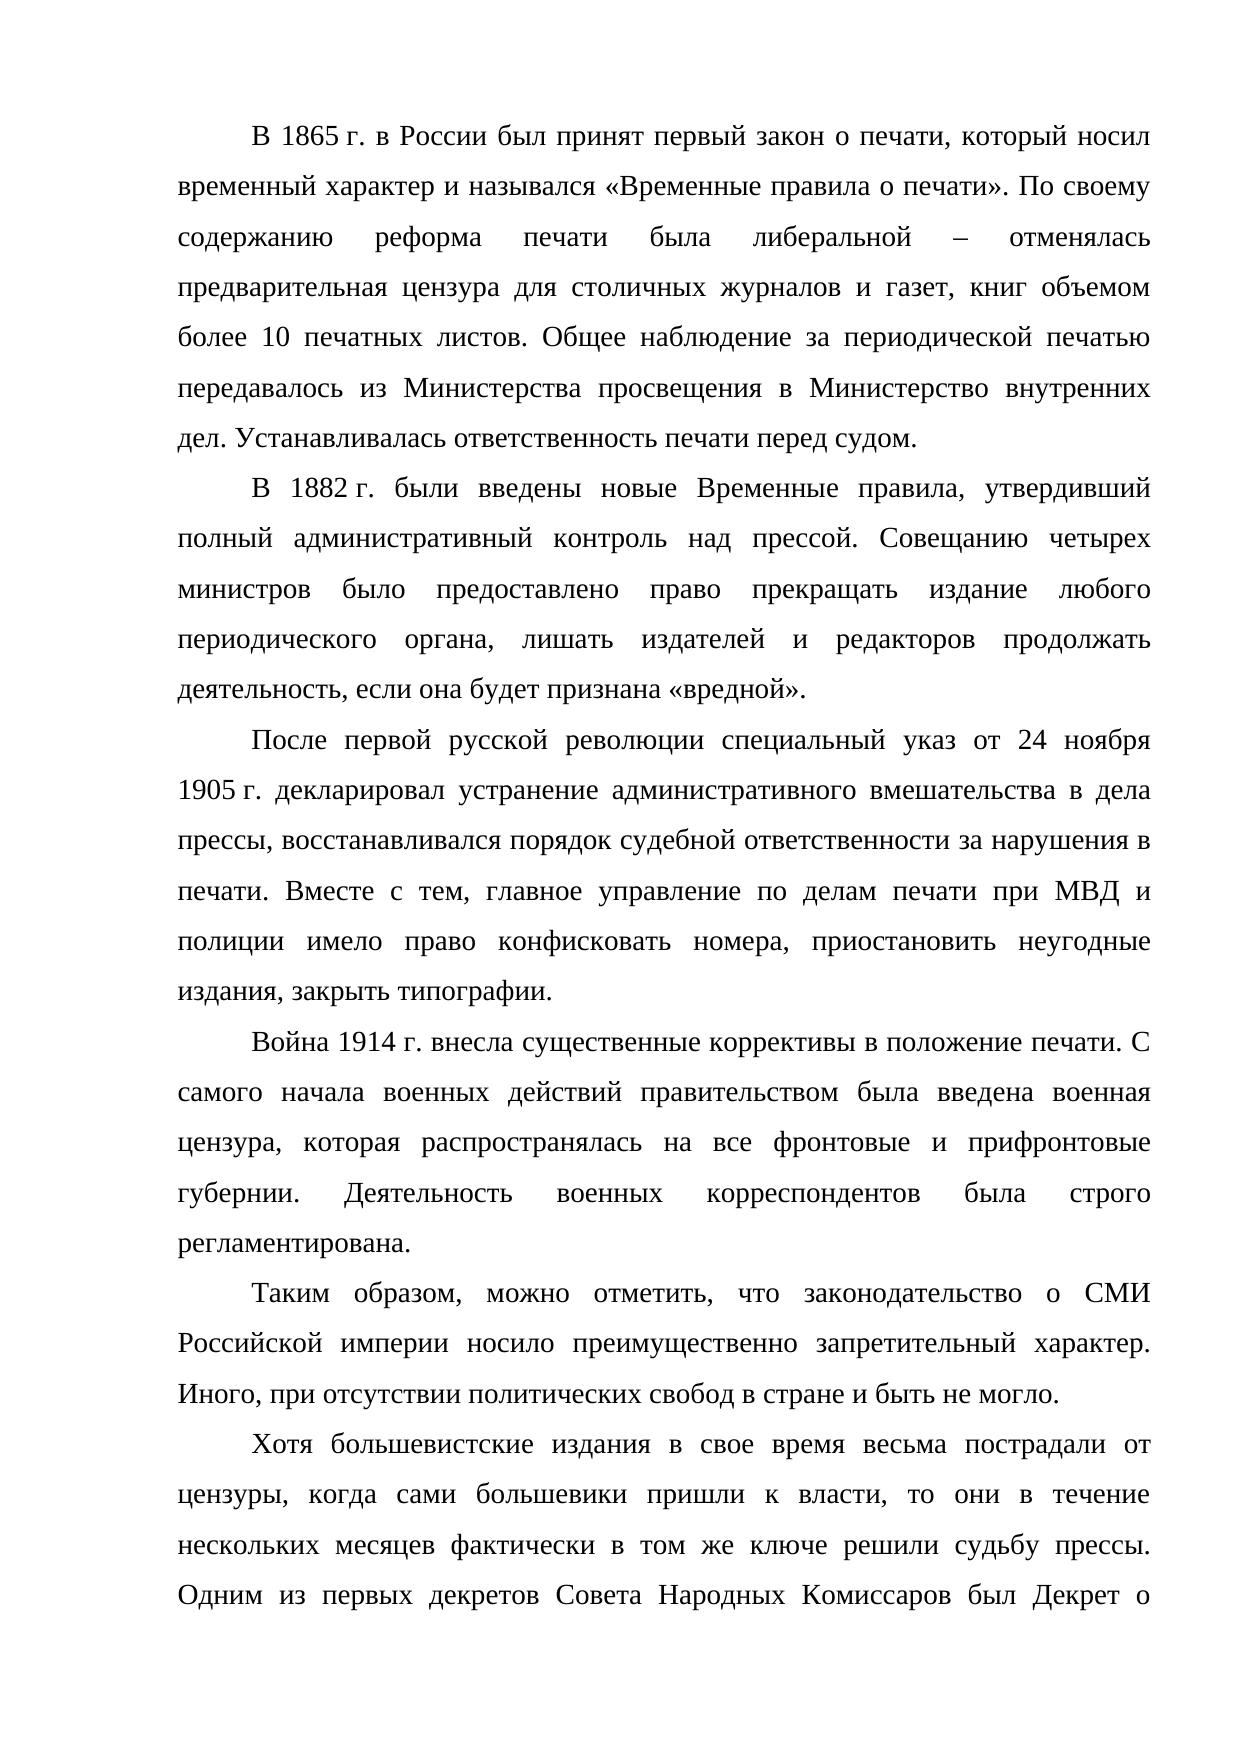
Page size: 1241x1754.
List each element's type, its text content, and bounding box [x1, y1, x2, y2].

text Таким образом, можно отметить, что законодательство о СМИ Российской империи носило преимущественно запретительный характер. Иного, при отсутствии политических свобод в стране и быть не могло. [177, 1275, 1152, 1409]
text Война 1914 г. внесла существенные коррективы в положение печати. С самого начала военных действий правительством была введена военная цензура, которая распространялась на все фронтовые и прифронтовые губернии. Деятельность военных корреспондентов была строго регламентирована. [177, 1024, 1152, 1258]
text В 1882 г. были введены новые Временные правила, утвердивший полный административный контроль над прессой. Совещанию четырех министров было предоставлено право прекращать издание любого периодического органа, лишать издателей и редакторов продолжать деятельность, если она будет признана «вредной». [177, 470, 1152, 705]
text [177, 1426, 1152, 1611]
text После первой русской революции специальный указ от 24 ноября 1905 г. декларировал устранение административного вмешательства в дела прессы, восстанавливался порядок судебной ответственности за нарушения в печати. Вместе с тем, главное управление по делам печати при МВД и полиции имело право конфисковать номера, приостановить неугодные издания, закрыть типографии. [177, 722, 1152, 1007]
text В 1865 г. в России был принят первый закон о печати, который носил временный характер и назывался «Временные правила о печати». По своему содержанию реформа печати была либеральной – отменялась предварительная цензура для столичных журналов и газет, книг объемом более 10 печатных листов. Общее наблюдение за периодической печатью передавалось из Министерства просвещения в Министерство внутренних дел. Устанавливалась ответственность печати перед судом. [177, 118, 1152, 453]
